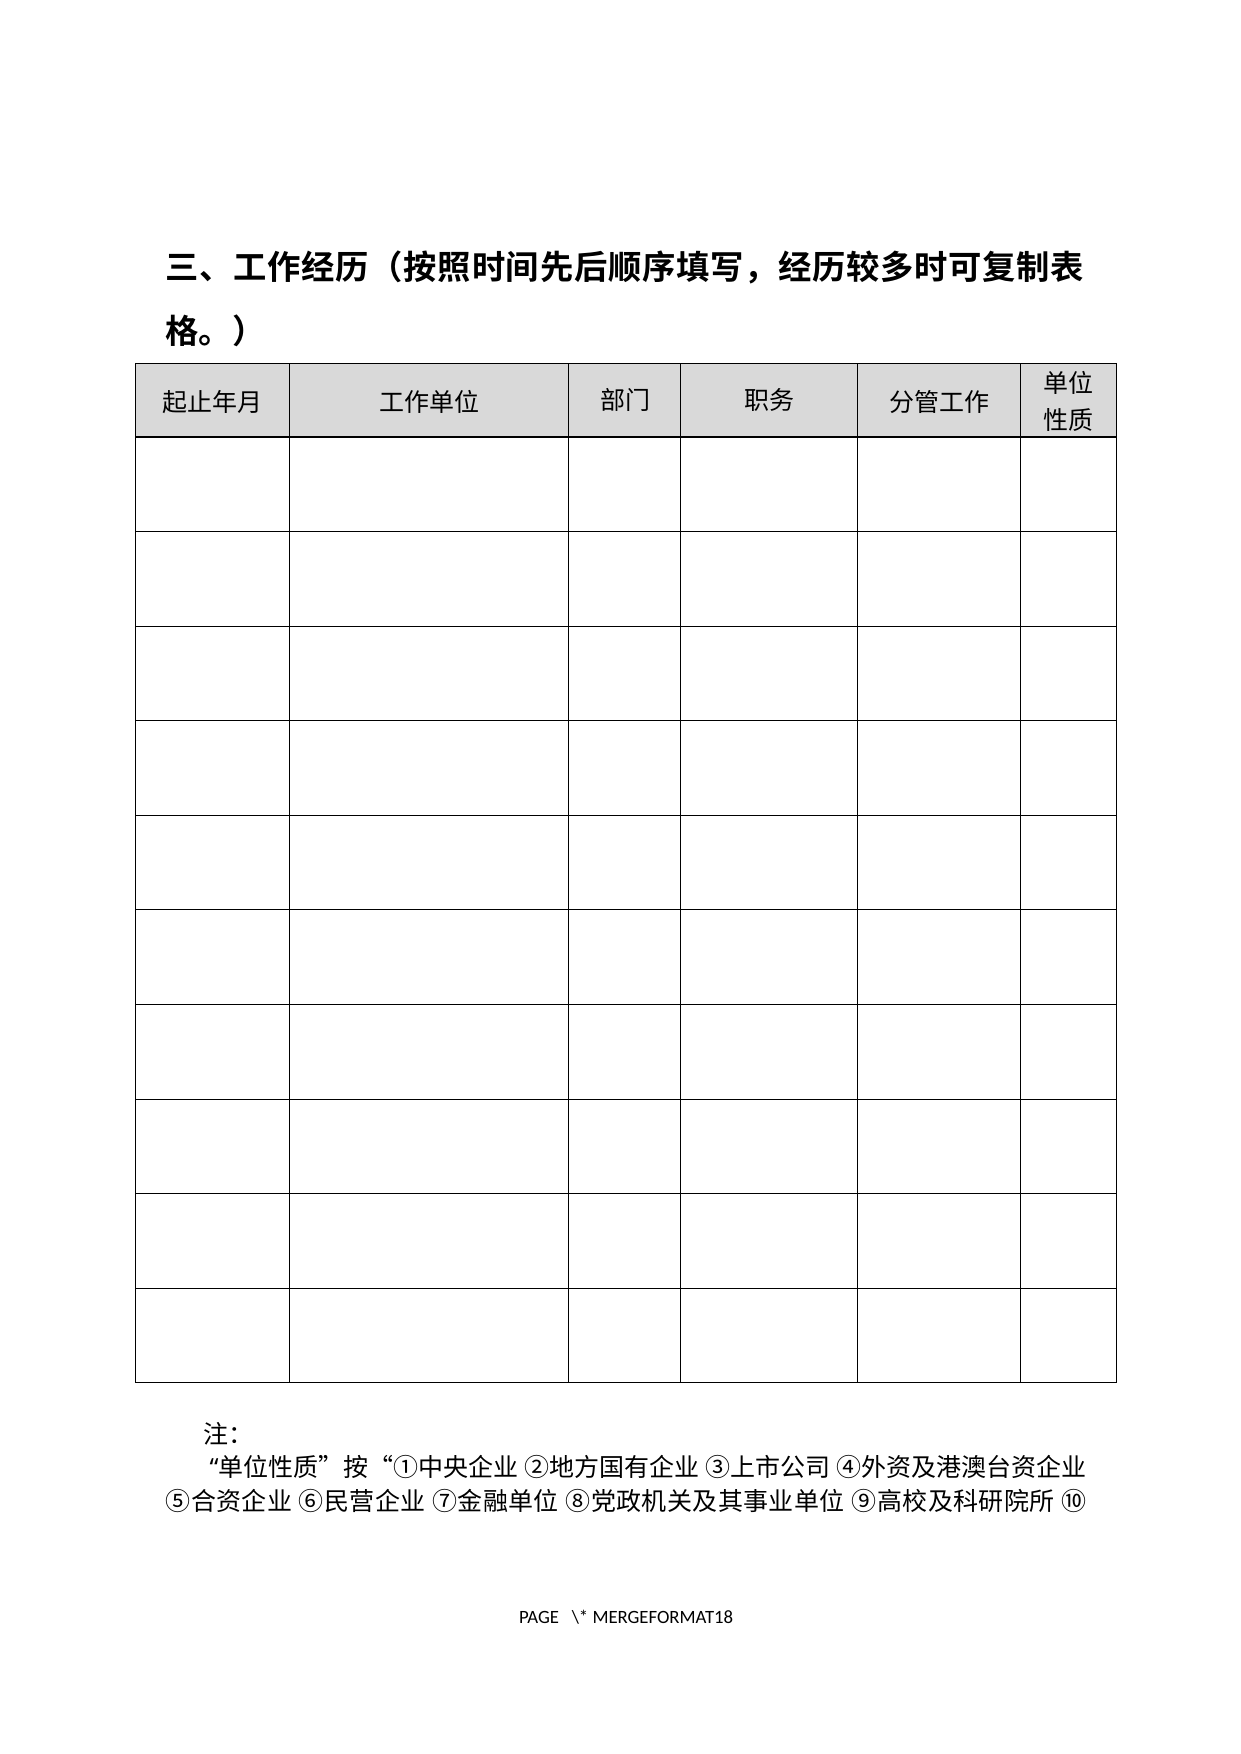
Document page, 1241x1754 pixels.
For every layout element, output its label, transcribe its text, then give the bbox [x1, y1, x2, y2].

table_cell [569, 532, 680, 626]
table_cell [136, 438, 289, 531]
table_cell [1021, 1289, 1116, 1382]
table_cell [1021, 1005, 1116, 1098]
table_cell [569, 1194, 680, 1288]
text 三、工作经历（按照时间先后顺序填写，经历较多时可复制表格。） [165, 233, 1087, 363]
table_cell [290, 438, 568, 531]
table_cell [569, 627, 680, 720]
table_cell [858, 532, 1020, 626]
table_cell [1021, 721, 1116, 815]
table_cell [858, 816, 1020, 909]
table_cell [290, 1194, 568, 1288]
table_cell [858, 910, 1020, 1004]
table_cell [681, 1194, 857, 1288]
table_cell [1021, 532, 1116, 626]
table_cell [569, 438, 680, 531]
table_cell [569, 910, 680, 1004]
table_header 单位性质 [1021, 364, 1116, 436]
table_cell [290, 816, 568, 909]
table_cell [858, 1005, 1020, 1098]
table_cell [569, 1005, 680, 1098]
table_cell [569, 1100, 680, 1193]
table_cell [136, 1005, 289, 1098]
table_cell [858, 627, 1020, 720]
text 注： [165, 1417, 1087, 1450]
table_cell [569, 721, 680, 815]
table_cell [290, 721, 568, 815]
table_cell [681, 816, 857, 909]
table_cell [569, 816, 680, 909]
table_cell [1021, 910, 1116, 1004]
table_cell [681, 721, 857, 815]
table_cell [858, 1289, 1020, 1382]
table_cell [858, 721, 1020, 815]
table_header 起止年月 [136, 364, 289, 436]
table_cell [569, 1289, 680, 1382]
table_cell [136, 1194, 289, 1288]
table_cell [858, 1100, 1020, 1193]
table_cell [1021, 627, 1116, 720]
table_cell [290, 1289, 568, 1382]
table_cell [290, 1005, 568, 1098]
table_cell [136, 1289, 289, 1382]
table_cell [290, 532, 568, 626]
table_cell [681, 627, 857, 720]
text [165, 1450, 1087, 1517]
table_header 职务 [681, 364, 857, 436]
table_cell [681, 1100, 857, 1193]
table_cell [681, 910, 857, 1004]
table_cell [290, 910, 568, 1004]
table_cell [136, 910, 289, 1004]
table_cell [1021, 1194, 1116, 1288]
table_cell [681, 1289, 857, 1382]
table_cell [1021, 438, 1116, 531]
table_cell [858, 1194, 1020, 1288]
table_cell [1021, 816, 1116, 909]
table_cell [136, 627, 289, 720]
table_header 分管工作 [858, 364, 1020, 436]
table_header 工作单位 [290, 364, 568, 436]
table_cell [681, 1005, 857, 1098]
table_cell [1021, 1100, 1116, 1193]
table_cell [136, 532, 289, 626]
table_cell [136, 816, 289, 909]
table_cell [136, 721, 289, 815]
table_cell [290, 627, 568, 720]
table_cell [290, 1100, 568, 1193]
table_header 部门 [569, 364, 680, 436]
table_cell [136, 1100, 289, 1193]
table_cell [681, 438, 857, 531]
table_cell [681, 532, 857, 626]
table_cell [858, 438, 1020, 531]
